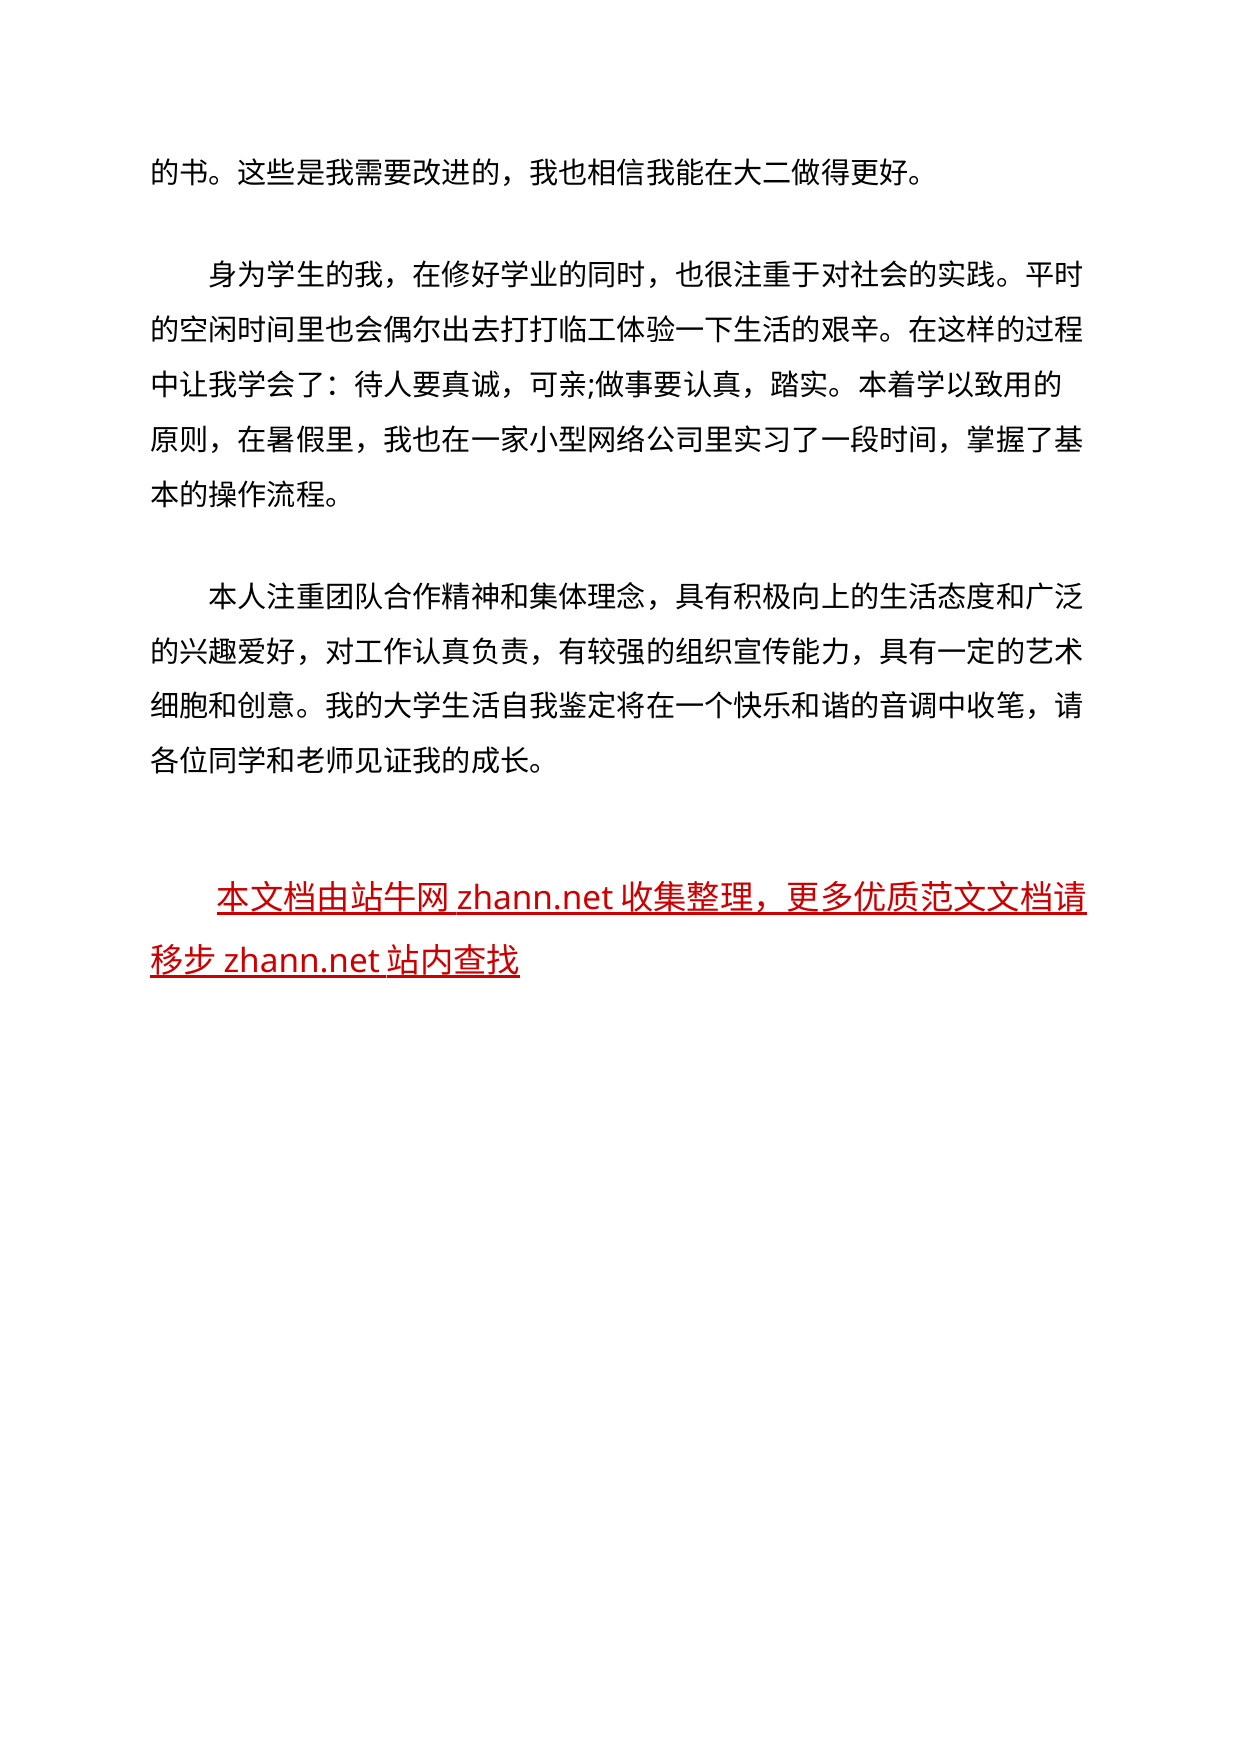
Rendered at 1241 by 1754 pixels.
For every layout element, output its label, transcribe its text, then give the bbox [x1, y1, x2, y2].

text 本人注重团队合作精神和集体理念，具有积极向上的生活态度和广泛的兴趣爱好，对工作认真负责，有较强的组织宣传能力，具有一定的艺术细胞和创意。我的大学生活自我鉴定将在一个快乐和谐的音调中收笔，请各位同学和老师见证我的成长。 [150, 573, 1090, 780]
text 身为学生的我，在修好学业的同时，也很注重于对社会的实践。平时的空闲时间里也会偶尔出去打打临工体验一下生活的艰辛。在这样的过程中让我学会了：待人要真诚，可亲;做事要认真，踏实。本着学以致用的原则，在暑假里，我也在一家小型网络公司里实习了一段时间，掌握了基本的操作流程。 [150, 252, 1090, 514]
text 本文档由站牛网zhann.net收集整理，更多优质范文文档请移步zhann.net站内查找 [150, 871, 1090, 982]
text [150, 150, 1090, 192]
